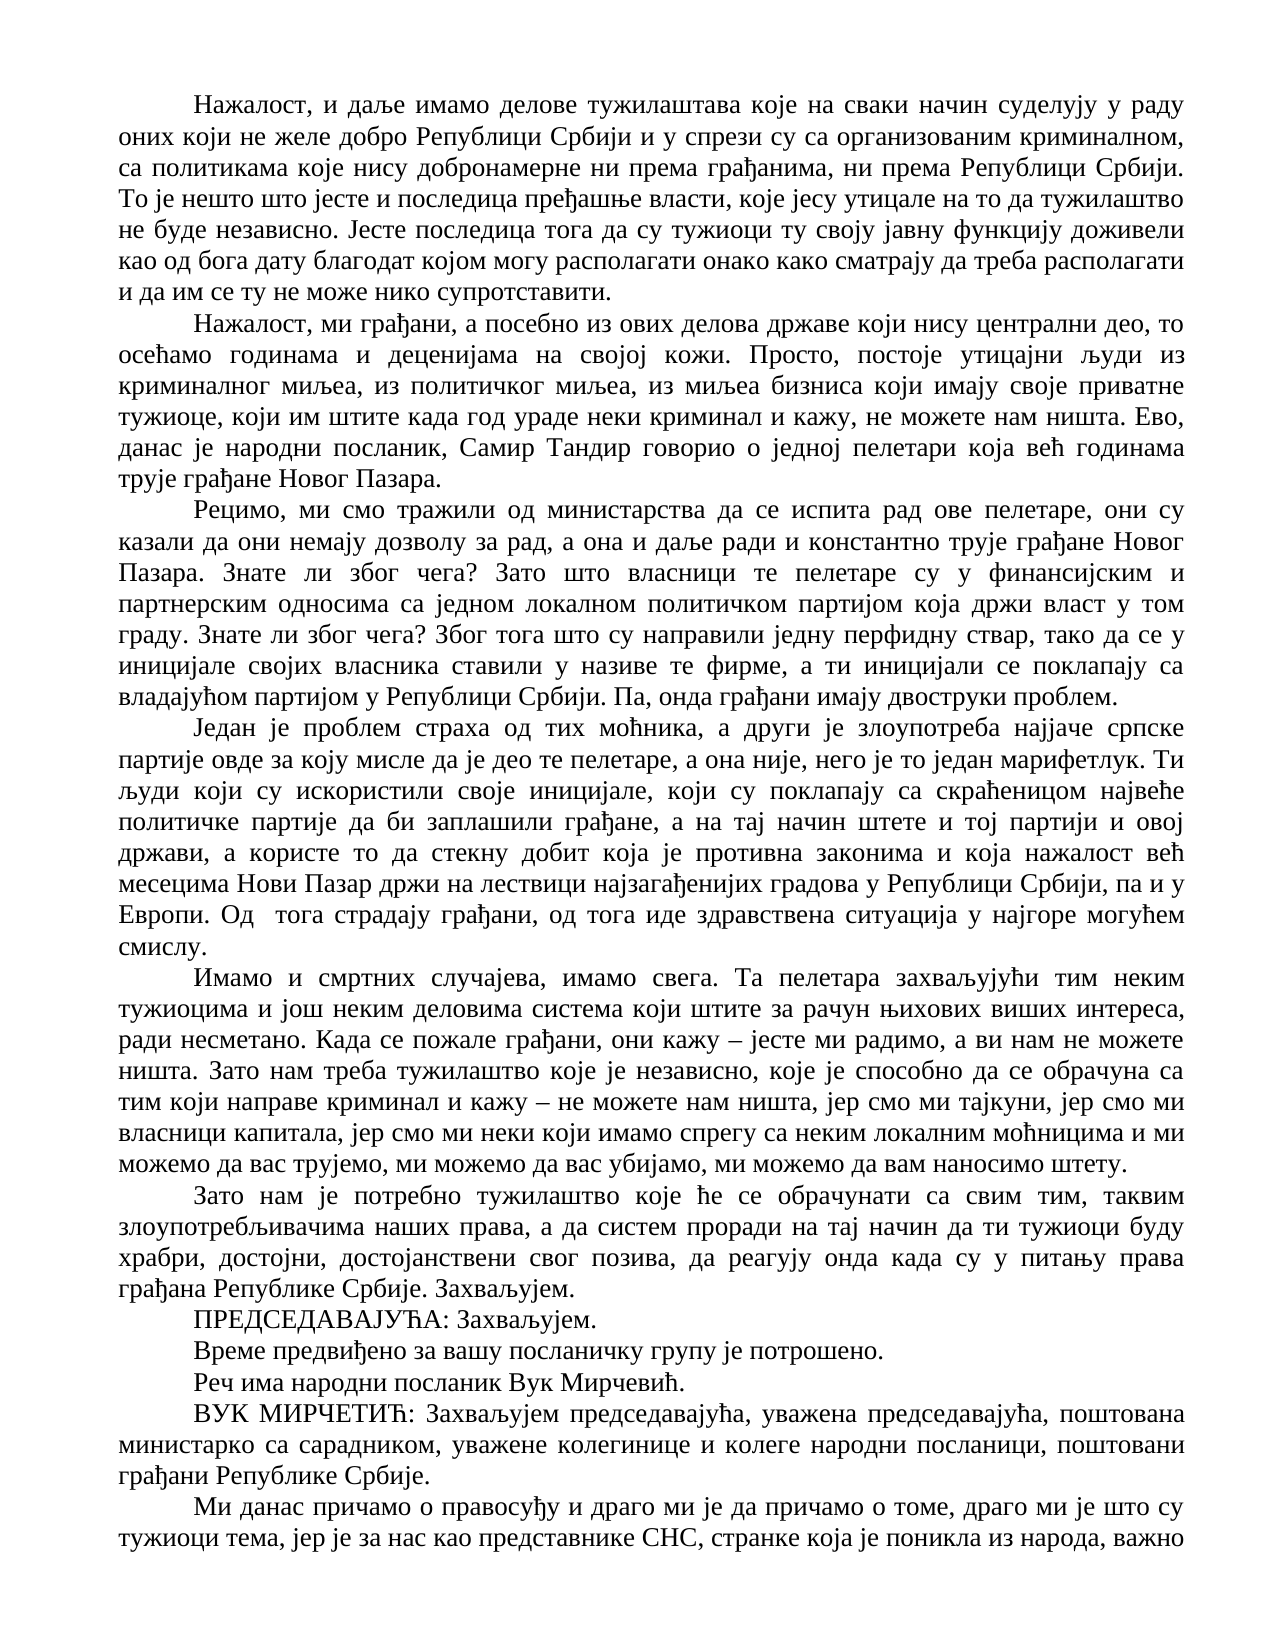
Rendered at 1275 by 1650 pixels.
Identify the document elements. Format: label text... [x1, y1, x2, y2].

text Нажалост, ми грађани, а посебно из ових делова државе који нису централни део, то осећамо годинама и деценијама на својој кожи. Просто, постоје утицајни људи из криминалног миљеа, из политичког миљеа, из миљеа бизниса који имају своје приватне тужиоце, који им штите када год ураде неки криминал и кажу, не можете нам ништа. Ево, данас је народни посланик, Самир Тандир говорио о једној пелетари која већ годинама трује грађане Новог Пазара. [118, 307, 1186, 493]
text Један је проблем страха од тих моћника, а други је злоупотреба најјаче српске партије овде за коју мисле да је део те пелетаре, а она није, него је то један марифетлук. Ти људи који су искористили своје иницијале, који су поклапају са скраћеницом највеће политичке партије да би заплашили грађане, а на тај начин штете и тој партији и овој држави, а користе то да стекну добит која је противна законима и која нажалост већ месецима Нови Пазар држи на лествици најзагађенијих градова у Републици Србији, па и у Европи. Од тога страдају грађани, од тога иде здравствена ситуација у најгоре могућем смислу. [118, 712, 1186, 961]
text Имамо и смртних случајева, имамо свега. Та пелетара захваљујући тим неким тужиоцима и још неким деловима система који штите за рачун њихових виших интереса, ради несметано. Када се пожале грађани, они кажу – јесте ми радимо, а ви нам не можете ништа. Зато нам треба тужилаштво које је независно, које је способно да се обрачуна са тим који направе криминал и кажу – не можете нам ништа, јер смо ми тајкуни, јер смо ми власници капитала, јер смо ми неки који имамо спрегу са неким локалним моћницима и ми можемо да вас трујемо, ми можемо да вас убијамо, ми можемо да вам наносимо штету. [118, 961, 1186, 1179]
text ВУК МИРЧЕТИЋ: Захваљујем председавајућа, уважена председавајућа, поштована министарко са сарадником, уважене колегинице и колеге народни посланици, поштовани грађани Републике Србије. [118, 1397, 1186, 1490]
text Време предвиђено за вашу посланичку групу је потрошено. [118, 1334, 1186, 1366]
text Зато нам је потребно тужилаштво које ће се обрачунати са свим тим, таквим злоупотребљивачима наших права, а да систем проради на тај начин да ти тужиоци буду храбри, достојни, достојанствени свог позива, да реагују онда када су у питању права грађана Републике Србије. Захваљујем. [118, 1179, 1186, 1303]
text Нажалост, и даље имамо делове тужилаштава које на сваки начин суделују у раду оних који не желе добро Републици Србији и у спрези су са организованим криминалном, са политикама које нису добронамерне ни према грађанима, ни према Републици Србији. То је нешто што јесте и последица пређашње власти, које јесу утицале на то да тужилаштво не буде независно. Јесте последица тога да су тужиоци ту своју јавну функцију доживели као од бога дату благодат којом могу располагати онако како сматрају да треба располагати и да им се ту не може нико супротставити. [118, 89, 1186, 307]
text ПРЕДСЕДАВАЈУЋА: Захваљујем. [118, 1303, 1186, 1334]
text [118, 1490, 1186, 1552]
text Реч има народни посланик Вук Мирчевић. [118, 1366, 1186, 1397]
text Рецимо, ми смо тражили од министарства да се испита рад ове пелетаре, они су казали да они немају дозволу за рад, а она и даље ради и константно трује грађане Новог Пазара. Знате ли због чега? Зато што власници те пелетаре су у финансијским и партнерским односима са једном локалном политичком партијом која држи власт у том граду. Знате ли због чега? Због тога што су направили једну перфидну ствар, тако да се у иницијале својих власника ставили у називе те фирме, а ти иницијали се поклапају са владајућом партијом у Републици Србији. Па, онда грађани имају двоструки проблем. [118, 493, 1186, 712]
